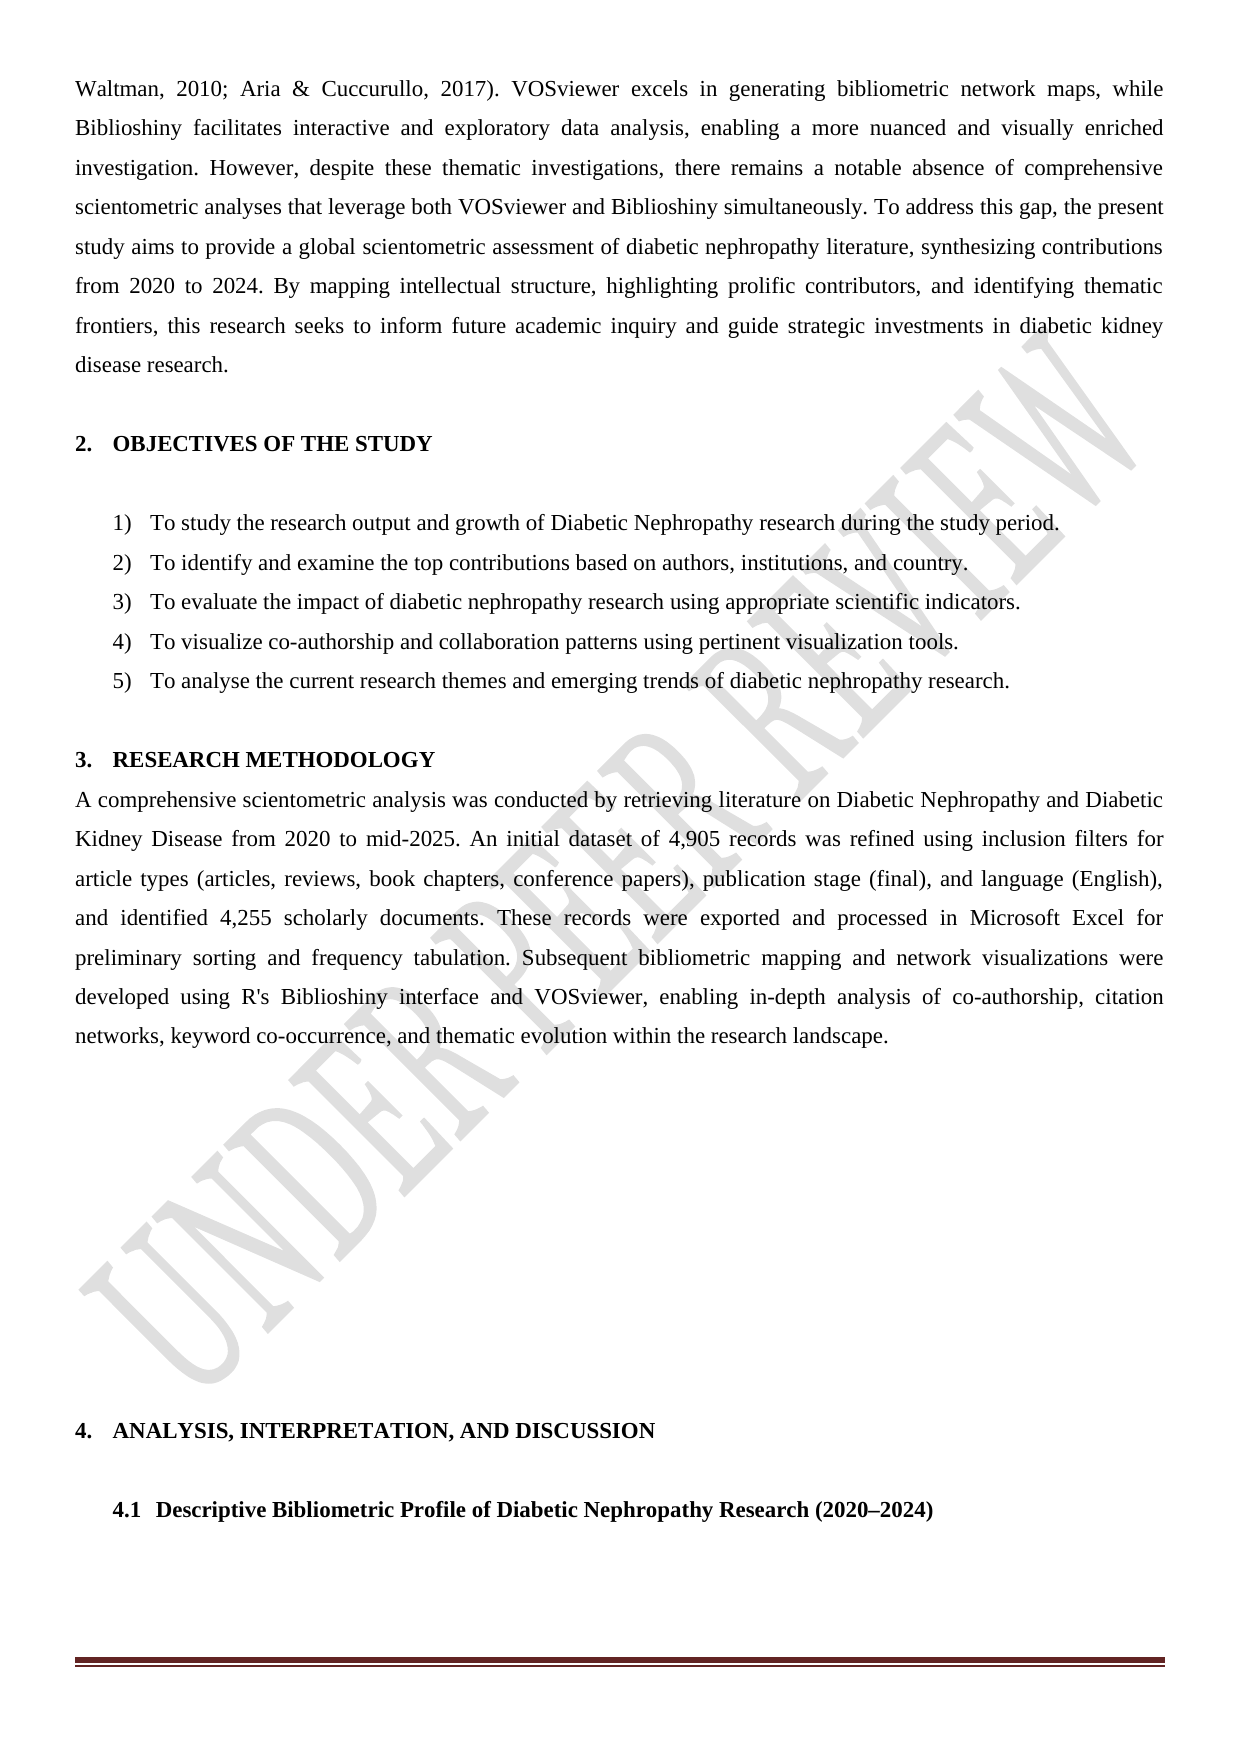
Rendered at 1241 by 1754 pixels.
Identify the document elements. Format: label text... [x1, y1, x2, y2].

text A comprehensive scientometric analysis was conducted by retrieving literature on Diabetic Nephropathy and Diabetic Kidney Disease from 2020 to mid-2025. An initial dataset of 4,905 records was refined using inclusion filters for article types (articles, reviews, book chapters, conference papers), publication stage (final), and language (English), and identified 4,255 scholarly documents. These records were exported and processed in Microsoft Excel for preliminary sorting and frequency tabulation. Subsequent bibliometric mapping and network visualizations were developed using R's Biblioshiny interface and VOSviewer, enabling in-depth analysis of co-authorship, citation networks, keyword co-occurrence, and thematic evolution within the research landscape. [75, 786, 1165, 1049]
list To evaluate the impact of diabetic nephropathy research using appropriate scientific indicators. [112, 588, 1165, 614]
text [75, 75, 1165, 378]
list RESEARCH METHODOLOGY [75, 746, 1165, 772]
list ANALYSIS, INTERPRETATION, AND DISCUSSION [75, 1417, 1165, 1444]
list To identify and examine the top contributions based on authors, institutions, and country. [112, 549, 1165, 575]
list To analyse the current research themes and emerging trends of diabetic nephropathy research. [112, 667, 1165, 693]
list To visualize co-authorship and collaboration patterns using pertinent visualization tools. [112, 628, 1165, 654]
list OBJECTIVES OF THE STUDY [75, 430, 1165, 457]
list To study the research output and growth of Diabetic Nephropathy research during the study period. [112, 509, 1165, 536]
list Descriptive Bibliometric Profile of Diabetic Nephropathy Research (2020–2024) [112, 1496, 1165, 1523]
